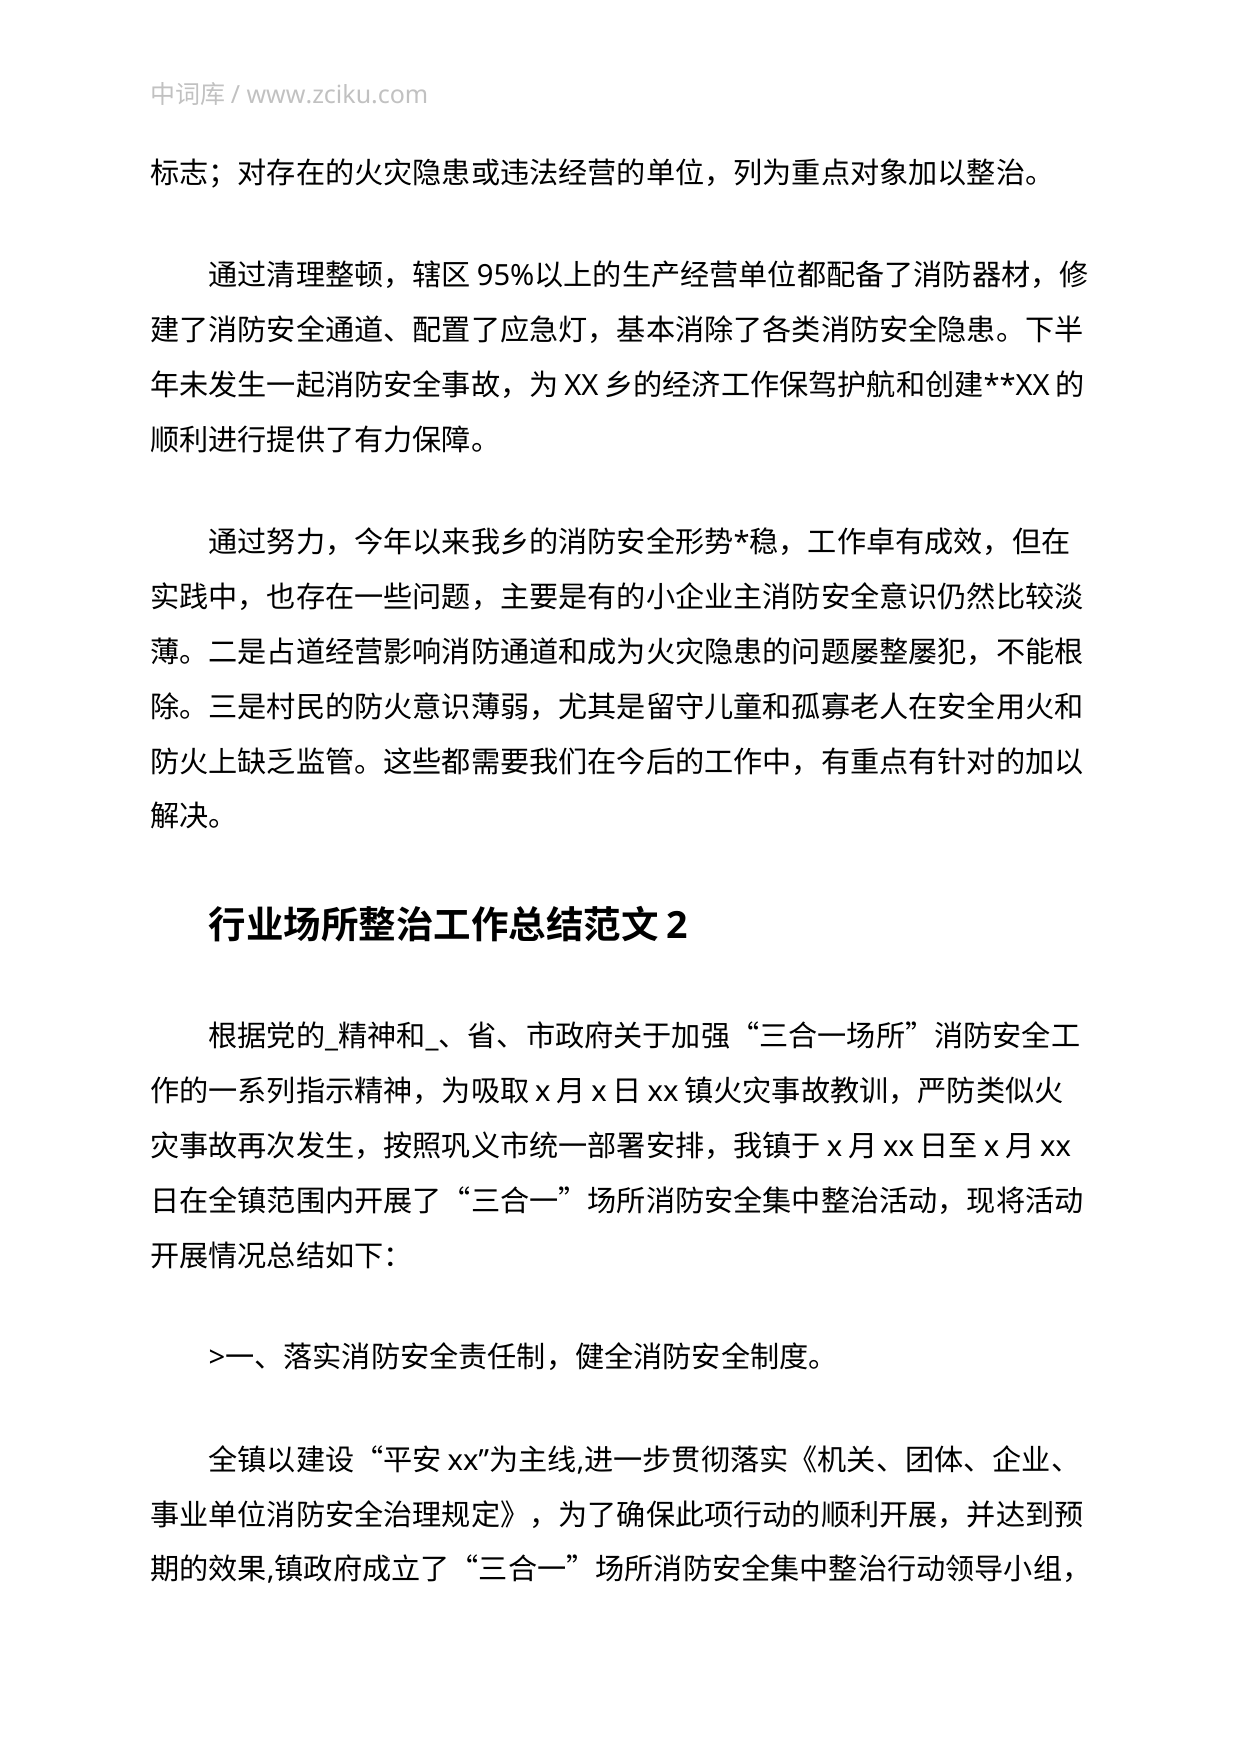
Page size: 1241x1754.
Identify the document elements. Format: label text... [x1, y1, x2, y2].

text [150, 150, 1090, 192]
text >一、落实消防安全责任制，健全消防安全制度。 [150, 1334, 1090, 1376]
text 根据党的_精神和_、省、市政府关于加强“三合一场所”消防安全工作的一系列指示精神，为吸取x月x日xx镇火灾事故教训，严防类似火灾事故再次发生，按照巩义市统一部署安排，我镇于x月xx日至x月xx日在全镇范围内开展了“三合一”场所消防安全集中整治活动，现将活动开展情况总结如下： [150, 1012, 1090, 1274]
text 通过清理整顿，辖区95%以上的生产经营单位都配备了消防器材，修建了消防安全通道、配置了应急灯，基本消除了各类消防安全隐患。下半年未发生一起消防安全事故，为XX乡的经济工作保驾护航和创建**XX的顺利进行提供了有力保障。 [150, 252, 1090, 459]
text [150, 1436, 1090, 1588]
text 通过努力，今年以来我乡的消防安全形势*稳，工作卓有成效，但在实践中，也存在一些问题，主要是有的小企业主消防安全意识仍然比较淡薄。二是占道经营影响消防通道和成为火灾隐患的问题屡整屡犯，不能根除。三是村民的防火意识薄弱，尤其是留守儿童和孤寡老人在安全用火和防火上缺乏监管。这些都需要我们在今后的工作中，有重点有针对的加以解决。 [150, 518, 1090, 835]
text 行业场所整治工作总结范文2 [150, 895, 1090, 949]
